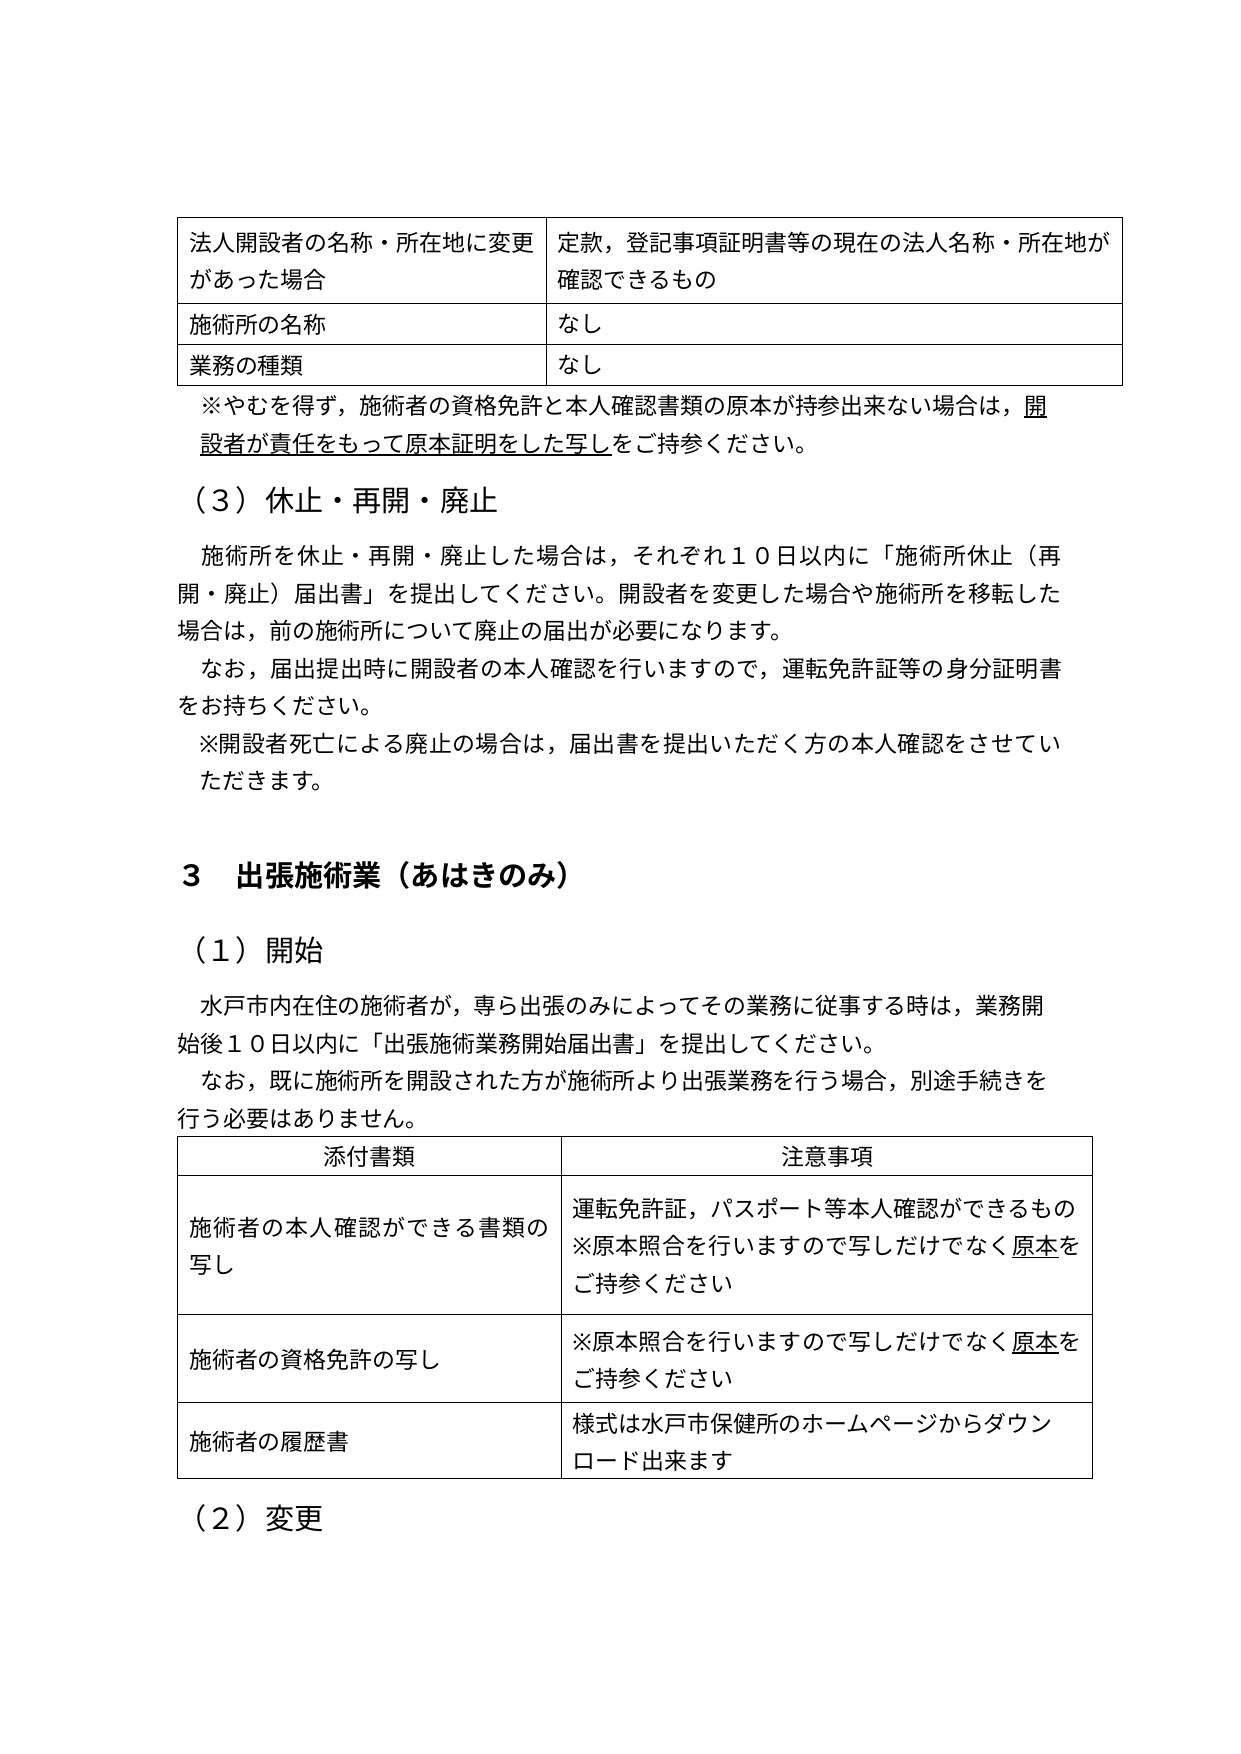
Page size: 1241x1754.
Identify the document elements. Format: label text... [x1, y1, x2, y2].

table_cell 施術者の履歴書 [178, 1403, 561, 1478]
text 水戸市内在住の施術者が，専ら出張のみによってその業務に従事する時は，業務開始後１０日以内に「出張施術業務開始届出書」を提出してください。 [177, 986, 1063, 1061]
table_header 添付書類 [178, 1137, 561, 1174]
text 施術所を休止・再開・廃止した場合は，それぞれ１０日以内に「施術所休止（再開・廃止）届出書」を提出してください。開設者を変更した場合や施術所を移転した場合は，前の施術所について廃止の届出が必要になります。 [177, 536, 1063, 648]
text （３）休止・再開・廃止 [177, 461, 1063, 536]
text ３ 出張施術業（あはきのみ） [177, 836, 1063, 911]
table_cell 定款，登記事項証明書等の現在の法人名称・所在地が確認できるもの [547, 218, 1122, 303]
table_cell なし [547, 304, 1122, 344]
table_header 注意事項 [562, 1137, 1092, 1174]
table_cell 法人開設者の名称・所在地に変更があった場合 [178, 218, 546, 303]
text ※やむを得ず，施術者の資格免許と本人確認書類の原本が持参出来ない場合は，開設者が責任をもって原本証明をした写しをご持参ください。 [177, 386, 1063, 461]
table_cell 施術者の本人確認ができる書類の写し [178, 1176, 561, 1314]
table_cell ※原本照合を行いますので写しだけでなく原本をご持参ください [562, 1315, 1092, 1402]
table_cell 施術所の名称 [178, 304, 546, 344]
text （１）開始 [177, 911, 1063, 986]
text （２）変更 [177, 1479, 1063, 1554]
text ※開設者死亡による廃止の場合は，届出書を提出いただく方の本人確認をさせていただきます。 [199, 723, 1063, 798]
text なお，届出提出時に開設者の本人確認を行いますので，運転免許証等の身分証明書をお持ちください。 [177, 648, 1063, 723]
table_cell なし [547, 345, 1122, 385]
text なお，既に施術所を開設された方が施術所より出張業務を行う場合，別途手続きを行う必要はありません。 [177, 1061, 1063, 1136]
table_cell 施術者の資格免許の写し [178, 1315, 561, 1402]
table_cell 業務の種類 [178, 345, 546, 385]
table_cell 様式は水戸市保健所のホームページからダウンロード出来ます [562, 1403, 1092, 1478]
table_cell 運転免許証，パスポート等本人確認ができるもの ※原本照合を行いますので写しだけでなく原本をご持参ください [562, 1176, 1092, 1314]
